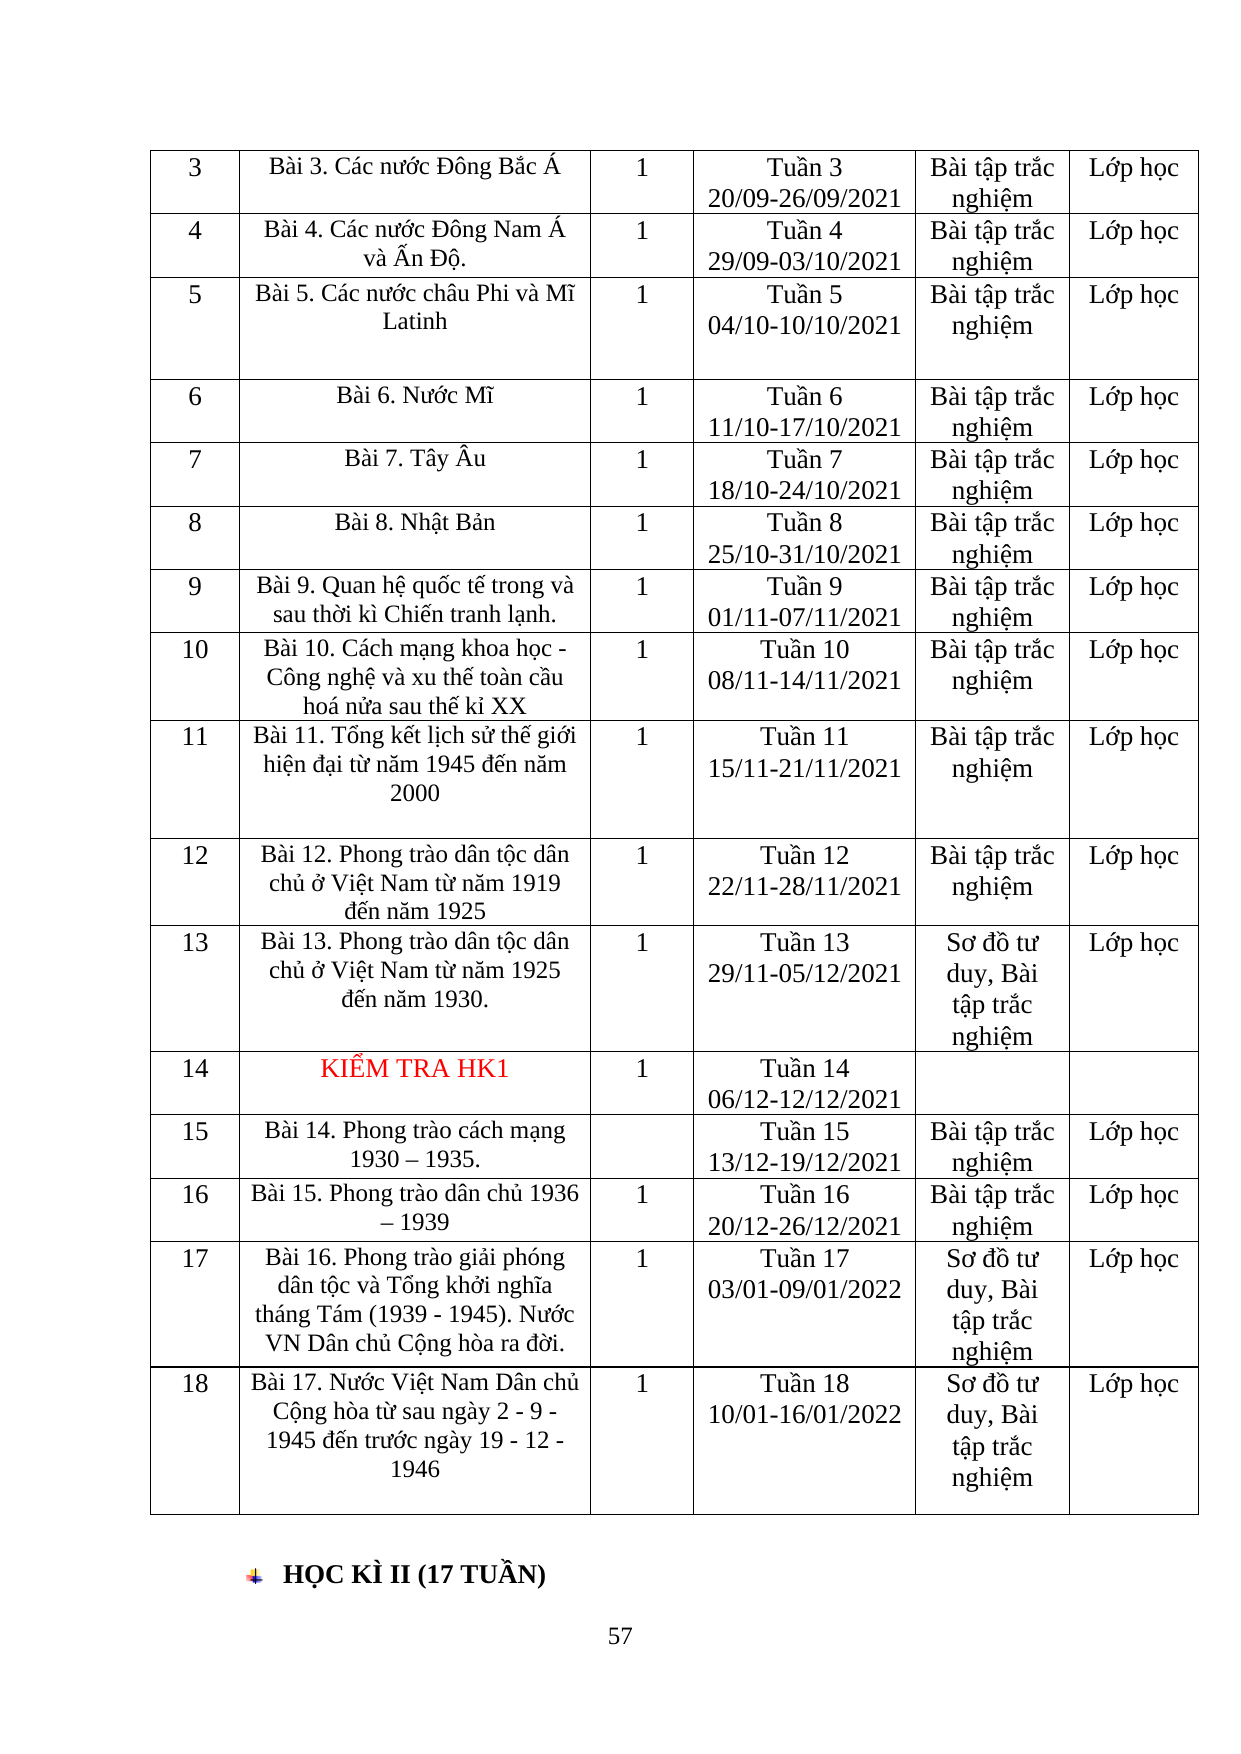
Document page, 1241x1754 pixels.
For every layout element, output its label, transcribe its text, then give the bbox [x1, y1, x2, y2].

table_cell Lớp học [1070, 1242, 1198, 1366]
table_cell Tuần 9 01/11-07/11/2021 [694, 570, 915, 632]
table_cell Bài tập trắc nghiệm [916, 507, 1069, 569]
table_cell Lớp học [1070, 721, 1198, 838]
table_cell 10 [151, 633, 239, 719]
table_cell 13 [151, 926, 239, 1051]
table_cell Lớp học [1070, 1368, 1198, 1514]
table_cell Bài 7. Tây Âu [240, 443, 590, 506]
table_cell Lớp học [1070, 443, 1198, 506]
table_cell Bài tập trắc nghiệm [916, 721, 1069, 838]
table_cell Sơ đồ tư duy, Bài tập trắc nghiệm [916, 926, 1069, 1051]
table_cell 4 [151, 214, 239, 277]
table_cell Bài tập trắc nghiệm [916, 570, 1069, 632]
picture [246, 1567, 263, 1584]
table_cell Tuần 11 15/11-21/11/2021 [694, 721, 915, 838]
table_cell 3 [151, 151, 239, 213]
table_cell [591, 1115, 693, 1177]
table_cell 1 [591, 570, 693, 632]
table_cell Tuần 17 03/01-09/01/2022 [694, 1242, 915, 1366]
table_cell 1 [591, 1052, 693, 1114]
table_cell Tuần 6 11/10-17/10/2021 [694, 380, 915, 442]
table_cell Bài tập trắc nghiệm [916, 214, 1069, 277]
table_cell Bài tập trắc nghiệm [916, 278, 1069, 379]
table_cell Bài 16. Phong trào giải phóng dân tộc và Tổng khởi nghĩa tháng Tám (1939 - 1945). Nước VN Dân chủ Cộng hòa ra đời. [240, 1242, 590, 1366]
table_cell Tuần 12 22/11-28/11/2021 [694, 839, 915, 925]
table_cell 17 [151, 1242, 239, 1366]
table_cell Lớp học [1070, 1115, 1198, 1177]
list HỌC KÌ II (17 TUẦN) [245, 1558, 1090, 1589]
table_cell Bài 5. Các nước châu Phi và Mĩ Latinh [240, 278, 590, 379]
table_cell 1 [591, 151, 693, 213]
table_cell KIỂM TRA HK1 [240, 1052, 590, 1114]
table_cell 11 [151, 721, 239, 838]
table_cell Bài tập trắc nghiệm [916, 151, 1069, 213]
table_cell Tuần 7 18/10-24/10/2021 [694, 443, 915, 506]
table_cell 1 [591, 1242, 693, 1366]
table_cell Bài 14. Phong trào cách mạng 1930 – 1935. [240, 1115, 590, 1177]
table_cell 15 [151, 1115, 239, 1177]
table_cell Sơ đồ tư duy, Bài tập trắc nghiệm [916, 1242, 1069, 1366]
table_cell Bài tập trắc nghiệm [916, 1115, 1069, 1177]
table_cell 1 [591, 443, 693, 506]
table_cell 1 [591, 1179, 693, 1241]
table_cell 5 [151, 278, 239, 379]
table_cell 12 [151, 839, 239, 925]
table_cell Bài 12. Phong trào dân tộc dân chủ ở Việt Nam từ năm 1919 đến năm 1925 [240, 839, 590, 925]
table_cell Lớp học [1070, 380, 1198, 442]
table_cell Tuần 15 13/12-19/12/2021 [694, 1115, 915, 1177]
table_cell 16 [151, 1179, 239, 1241]
table_cell 18 [151, 1368, 239, 1514]
table_cell Bài tập trắc nghiệm [916, 443, 1069, 506]
table_cell Bài 17. Nước Việt Nam Dân chủ Cộng hòa từ sau ngày 2 - 9 - 1945 đến trước ngày 19 - 12 - 1946 [240, 1368, 590, 1514]
table_cell Bài 6. Nước Mĩ [240, 380, 590, 442]
table_cell Lớp học [1070, 507, 1198, 569]
table_cell 1 [591, 1368, 693, 1514]
table_cell Lớp học [1070, 570, 1198, 632]
table_cell Tuần 3 20/09-26/09/2021 [694, 151, 915, 213]
table_cell Bài 4. Các nước Đông Nam Á và Ấn Độ. [240, 214, 590, 277]
table_cell Bài tập trắc nghiệm [916, 1179, 1069, 1241]
table_cell Tuần 4 29/09-03/10/2021 [694, 214, 915, 277]
table_cell Bài 3. Các nước Đông Bắc Á [240, 151, 590, 213]
table_cell Bài 10. Cách mạng khoa học - Công nghệ và xu thế toàn cầu hoá nửa sau thế kỉ XX [240, 633, 590, 719]
table_cell Bài 8. Nhật Bản [240, 507, 590, 569]
table_cell 7 [151, 443, 239, 506]
table_cell Tuần 10 08/11-14/11/2021 [694, 633, 915, 719]
table_cell Bài tập trắc nghiệm [916, 380, 1069, 442]
table_cell 1 [591, 507, 693, 569]
table_cell Tuần 8 25/10-31/10/2021 [694, 507, 915, 569]
table_cell [1070, 1052, 1198, 1114]
table_cell Sơ đồ tư duy, Bài tập trắc nghiệm [916, 1368, 1069, 1514]
table_cell Lớp học [1070, 278, 1198, 379]
table_cell Bài 13. Phong trào dân tộc dân chủ ở Việt Nam từ năm 1925 đến năm 1930. [240, 926, 590, 1051]
table_cell Tuần 18 10/01-16/01/2022 [694, 1368, 915, 1514]
table_cell Tuần 14 06/12-12/12/2021 [694, 1052, 915, 1114]
table_cell Bài tập trắc nghiệm [916, 633, 1069, 719]
table_cell 1 [591, 278, 693, 379]
table_cell 1 [591, 721, 693, 838]
table_cell Lớp học [1070, 151, 1198, 213]
table_cell Bài 15. Phong trào dân chủ 1936 – 1939 [240, 1179, 590, 1241]
table_cell 1 [591, 926, 693, 1051]
table_cell 8 [151, 507, 239, 569]
table_cell 1 [591, 214, 693, 277]
table_cell [916, 1052, 1069, 1114]
table_cell 1 [591, 839, 693, 925]
table_cell Tuần 5 04/10-10/10/2021 [694, 278, 915, 379]
table_cell 1 [591, 633, 693, 719]
table_cell Lớp học [1070, 926, 1198, 1051]
table_cell Lớp học [1070, 214, 1198, 277]
table_cell Lớp học [1070, 1179, 1198, 1241]
table_cell Lớp học [1070, 839, 1198, 925]
table_cell 6 [151, 380, 239, 442]
table_cell Tuần 13 29/11-05/12/2021 [694, 926, 915, 1051]
table_cell Bài 11. Tổng kết lịch sử thế giới hiện đại từ năm 1945 đến năm 2000 [240, 721, 590, 838]
table_cell Lớp học [1070, 633, 1198, 719]
table_cell Bài 9. Quan hệ quốc tế trong và sau thời kì Chiến tranh lạnh. [240, 570, 590, 632]
table_cell Bài tập trắc nghiệm [916, 839, 1069, 925]
table_cell Tuần 16 20/12-26/12/2021 [694, 1179, 915, 1241]
table_cell 1 [591, 380, 693, 442]
table_cell 9 [151, 570, 239, 632]
table_cell 14 [151, 1052, 239, 1114]
